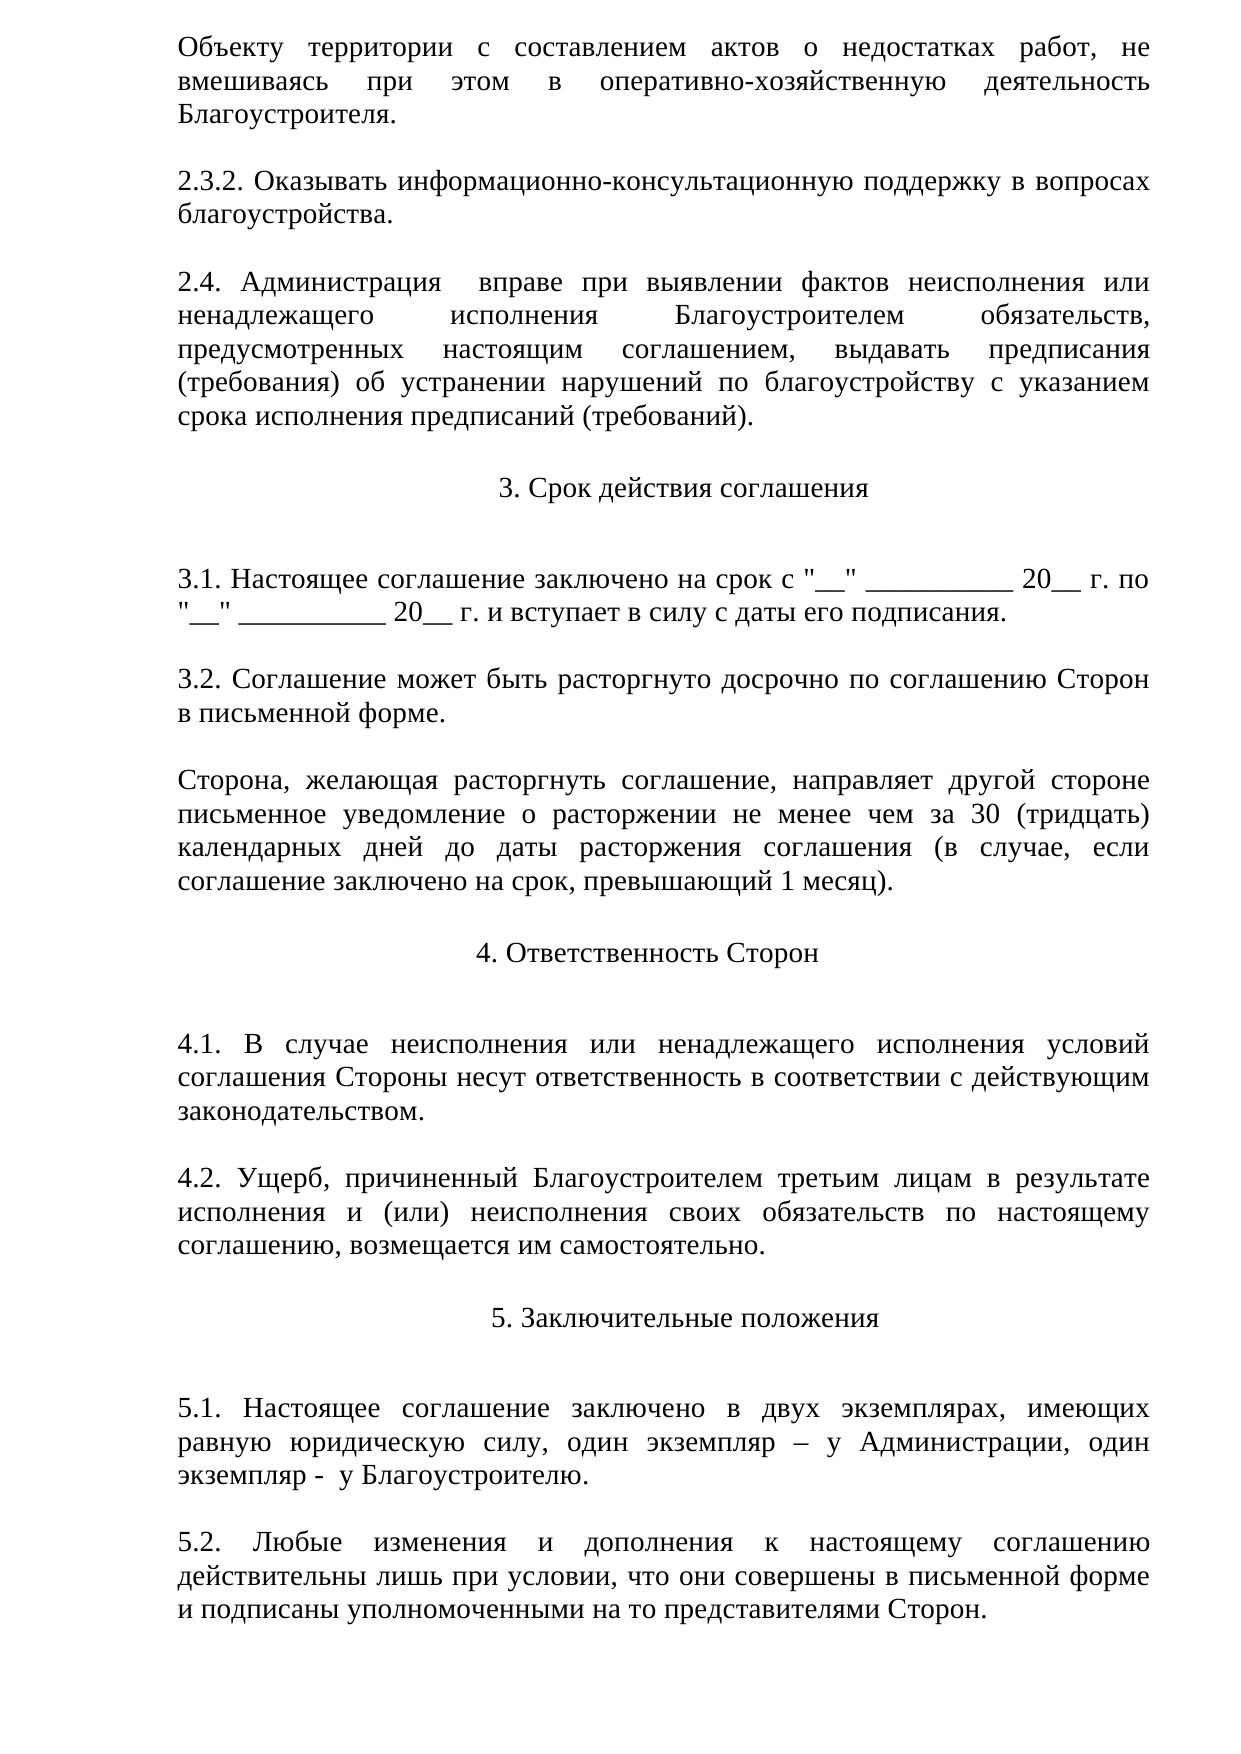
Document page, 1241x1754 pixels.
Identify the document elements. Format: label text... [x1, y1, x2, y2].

text 4.1. В случае неисполнения или ненадлежащего исполнения условий соглашения Стороны несут ответственность в соответствии с действующим законодательством. [177, 992, 1152, 1127]
text 2.3.2. Оказывать информационно-консультационную поддержку в вопросах благоустройства. [177, 130, 1152, 230]
text 3. Срок действия соглашения [177, 470, 1152, 504]
text 4.2. Ущерб, причиненный Благоустроителем третьим лицам в результате исполнения и (или) неисполнения своих обязательств по настоящему соглашению, возмещается им самостоятельно. [177, 1127, 1152, 1261]
text 3.2. Соглашение может быть расторгнуто досрочно по соглашению Сторон в письменной форме. [177, 628, 1152, 729]
text 4. Ответственность Сторон [177, 935, 1152, 969]
text Сторона, желающая расторгнуть соглашение, направляет другой стороне письменное уведомление о расторжении не менее чем за 30 (тридцать) календарных дней до даты расторжения соглашения (в случае, если соглашение заключено на срок, превышающий 1 месяц). [177, 729, 1152, 896]
text 5.2. Любые изменения и дополнения к настоящему соглашению действительны лишь при условии, что они совершены в письменной форме и подписаны уполномоченными на то представителями Сторон. [177, 1491, 1152, 1625]
text 5.1. Настоящее соглашение заключено в двух экземплярах, имеющих равную юридическую силу, один экземпляр – у Администрации, один экземпляр - у Благоустроителю. [177, 1357, 1152, 1491]
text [177, 29, 1152, 130]
text 2.4. Администрация вправе при выявлении фактов неисполнения или ненадлежащего исполнения Благоустроителем обязательств, предусмотренных настоящим соглашением, выдавать предписания (требования) об устранении нарушений по благоустройству с указанием срока исполнения предписаний (требований). [177, 230, 1152, 431]
text 5. Заключительные положения [177, 1300, 1152, 1333]
text 3.1. Настоящее соглашение заключено на срок с "__" __________ 20__ г. по "__" __________ 20__ г. и вступает в силу с даты его подписания. [177, 527, 1152, 628]
